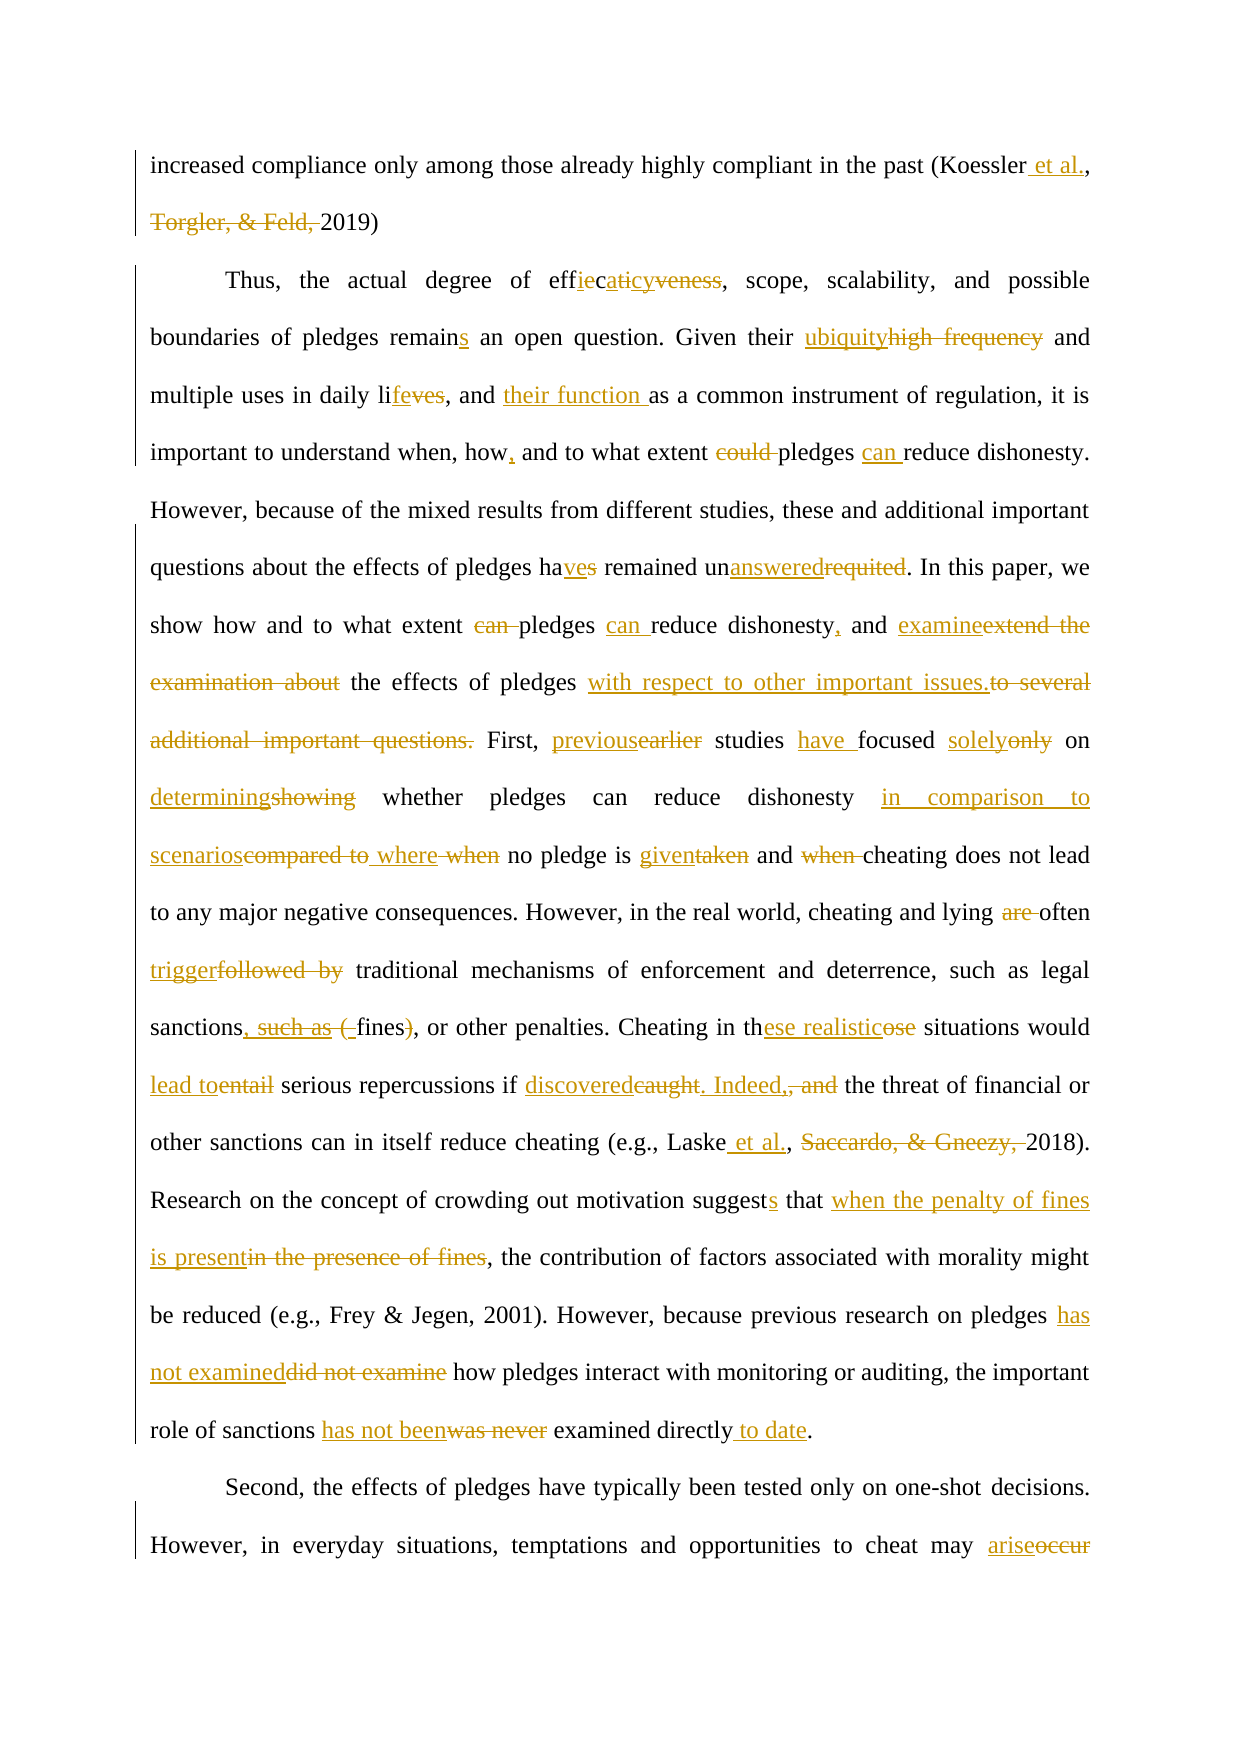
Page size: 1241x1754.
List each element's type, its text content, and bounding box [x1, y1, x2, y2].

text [150, 1472, 1090, 1559]
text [150, 150, 1090, 236]
text Thus, the actual degree of effc, scope, scalability, and possible boundaries of pledges remain an open question. Given their and multiple uses in daily li, and as a common instrument of regulation, it is important to understand when, how and to what extent pledges reduce dishonesty. However, because of the mixed results from different studies, these and additional important questions about the effects of pledges ha remained un. In this paper, we show how and to what extent pledges reduce dishonesty and the effects of pledges First, studies focused on whether pledges can reduce dishonesty no pledge is and cheating does not lead to any major negative consequences. However, in the real world, cheating and lying often traditional mechanisms of enforcement and deterrence, such as legal sanctionsfines, or other penalties. Cheating in th situations would serious repercussions if the threat of financial or other sanctions can in itself reduce cheating (e.g., Laske, 2018). Research on the concept of crowding out motivation suggest that , the contribution of factors associated with morality might be reduced (e.g., Frey & Jegen, 2001). However, because previous research on pledges how pledges interact with monitoring or auditing, the important role of sanctions examined directly. [150, 265, 1090, 1444]
